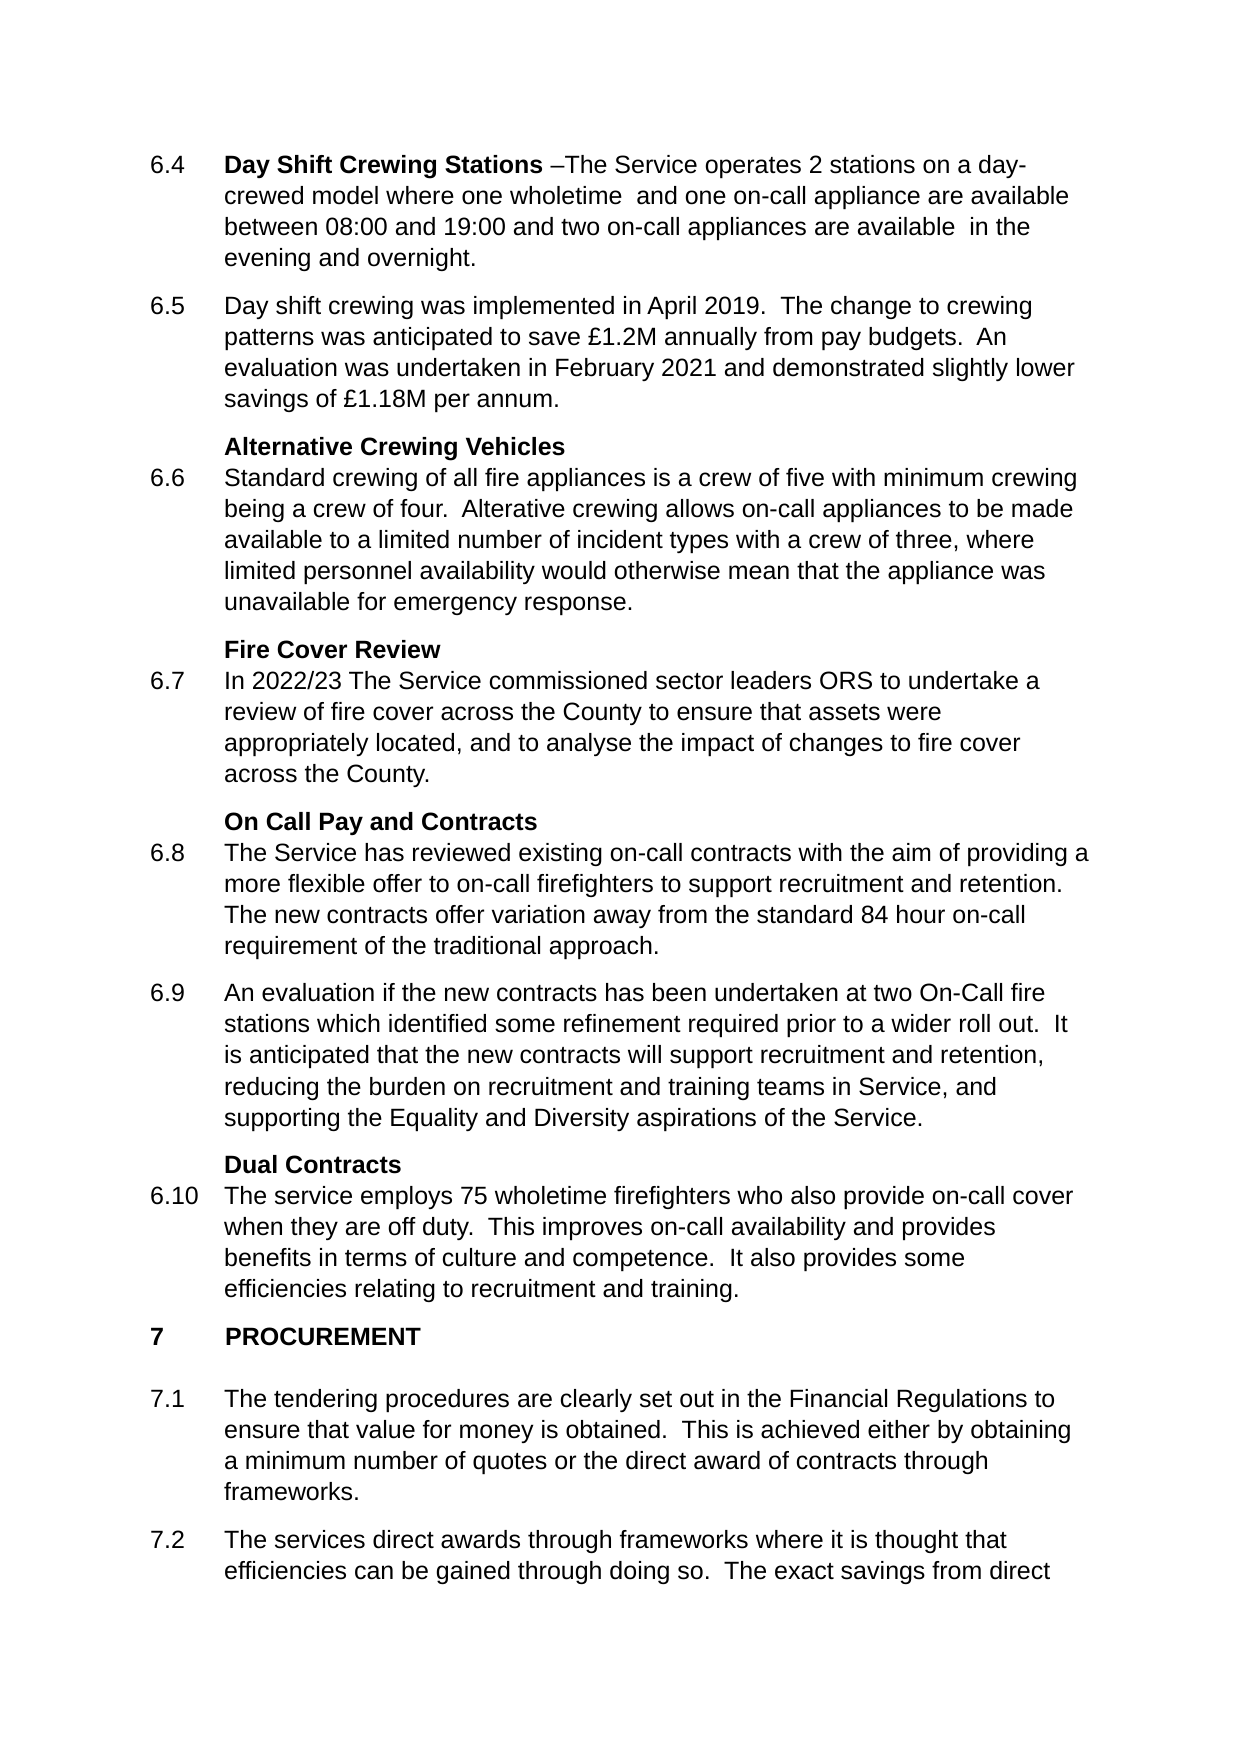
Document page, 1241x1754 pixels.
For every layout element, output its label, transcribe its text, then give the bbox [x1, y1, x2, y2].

text 7 PROCUREMENT [150, 1322, 1090, 1351]
text 6.7 In 2022/23 The Service commissioned sector leaders ORS to undertake a review of fire cover across the County to ensure that assets were appropriately located, and to analyse the impact of changes to fire cover across the County. [150, 666, 1090, 787]
text On Call Pay and Contracts [224, 806, 1090, 835]
text 6.6 Standard crewing of all fire appliances is a crew of five with minimum crewing being a crew of four. Alterative crewing allows on-call appliances to be made available to a limited number of incident types with a crew of three, where limited personnel availability would otherwise mean that the appliance was unavailable for emergency response. [150, 463, 1090, 616]
text Dual Contracts [150, 1150, 1090, 1179]
text 7.1 The tendering procedures are clearly set out in the Financial Regulations to ensure that value for money is obtained. This is achieved either by obtaining a minimum number of quotes or the direct award of contracts through frameworks. [150, 1384, 1090, 1506]
text 6.9 An evaluation if the new contracts has been undertaken at two On-Call fire stations which identified some refinement required prior to a wider roll out. It is anticipated that the new contracts will support recruitment and retention, reducing the burden on recruitment and training teams in Service, and supporting the Equality and Diversity aspirations of the Service. [150, 978, 1090, 1131]
text 6.4 Day Shift Crewing Stations –The Service operates 2 stations on a day-crewed model where one wholetime and one on-call appliance are available between 08:00 and 19:00 and two on-call appliances are available in the evening and overnight. [150, 150, 1090, 272]
text 6.8 The Service has reviewed existing on-call contracts with the aim of providing a more flexible offer to on-call firefighters to support recruitment and retention. The new contracts offer variation away from the standard 84 hour on-call requirement of the traditional approach. [150, 837, 1090, 959]
text Alternative Crewing Vehicles [224, 432, 1090, 460]
text 6.10 The service employs 75 wholetime firefighters who also provide on-call cover when they are off duty. This improves on-call availability and provides benefits in terms of culture and competence. It also provides some efficiencies relating to recruitment and training. [150, 1181, 1090, 1303]
text 6.5 Day shift crewing was implemented in April 2019. The change to crewing patterns was anticipated to save £1.2M annually from pay budgets. An evaluation was undertaken in February 2021 and demonstrated slightly lower savings of £1.18M per annum. [150, 291, 1090, 413]
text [150, 1525, 1090, 1585]
text Fire Cover Review [224, 634, 1090, 663]
